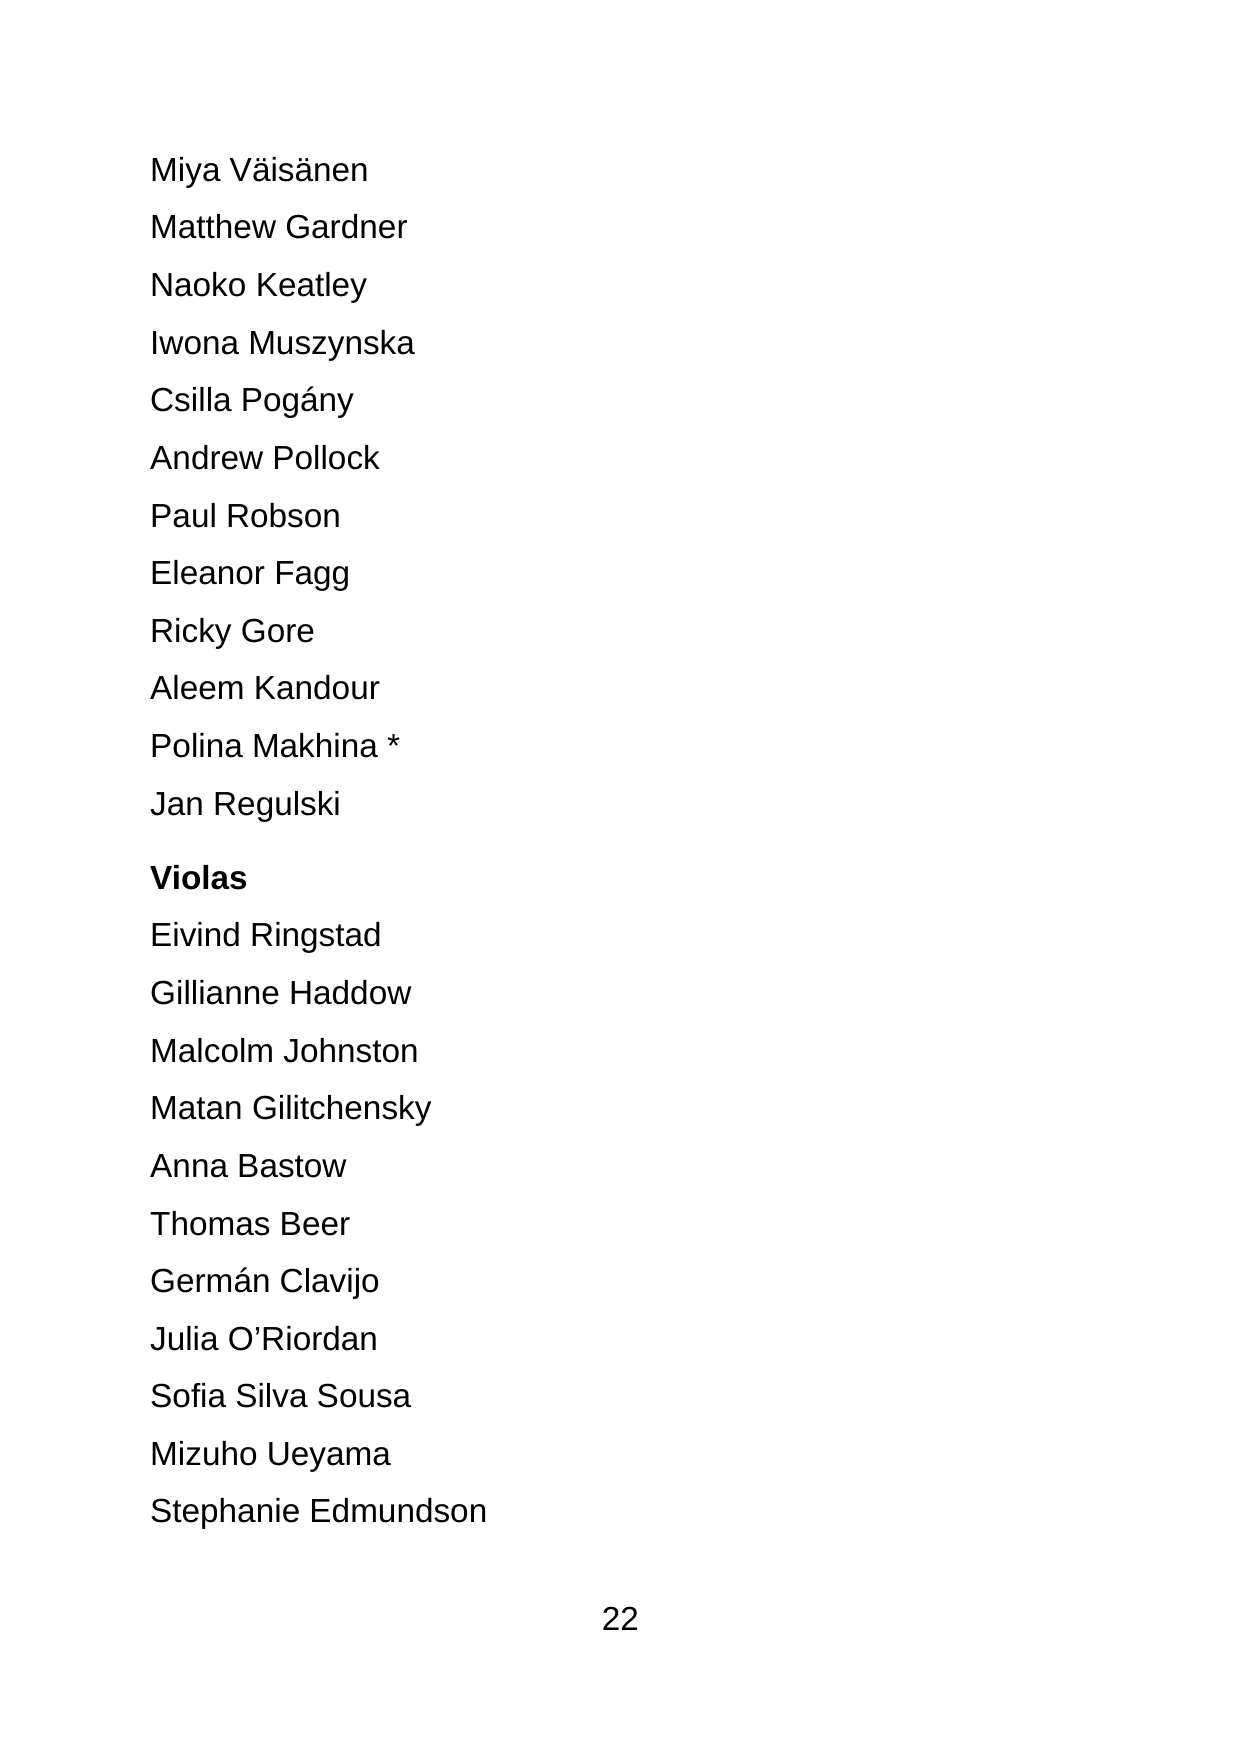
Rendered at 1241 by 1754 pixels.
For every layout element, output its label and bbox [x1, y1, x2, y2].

text [150, 150, 1090, 822]
text [150, 858, 1090, 1530]
